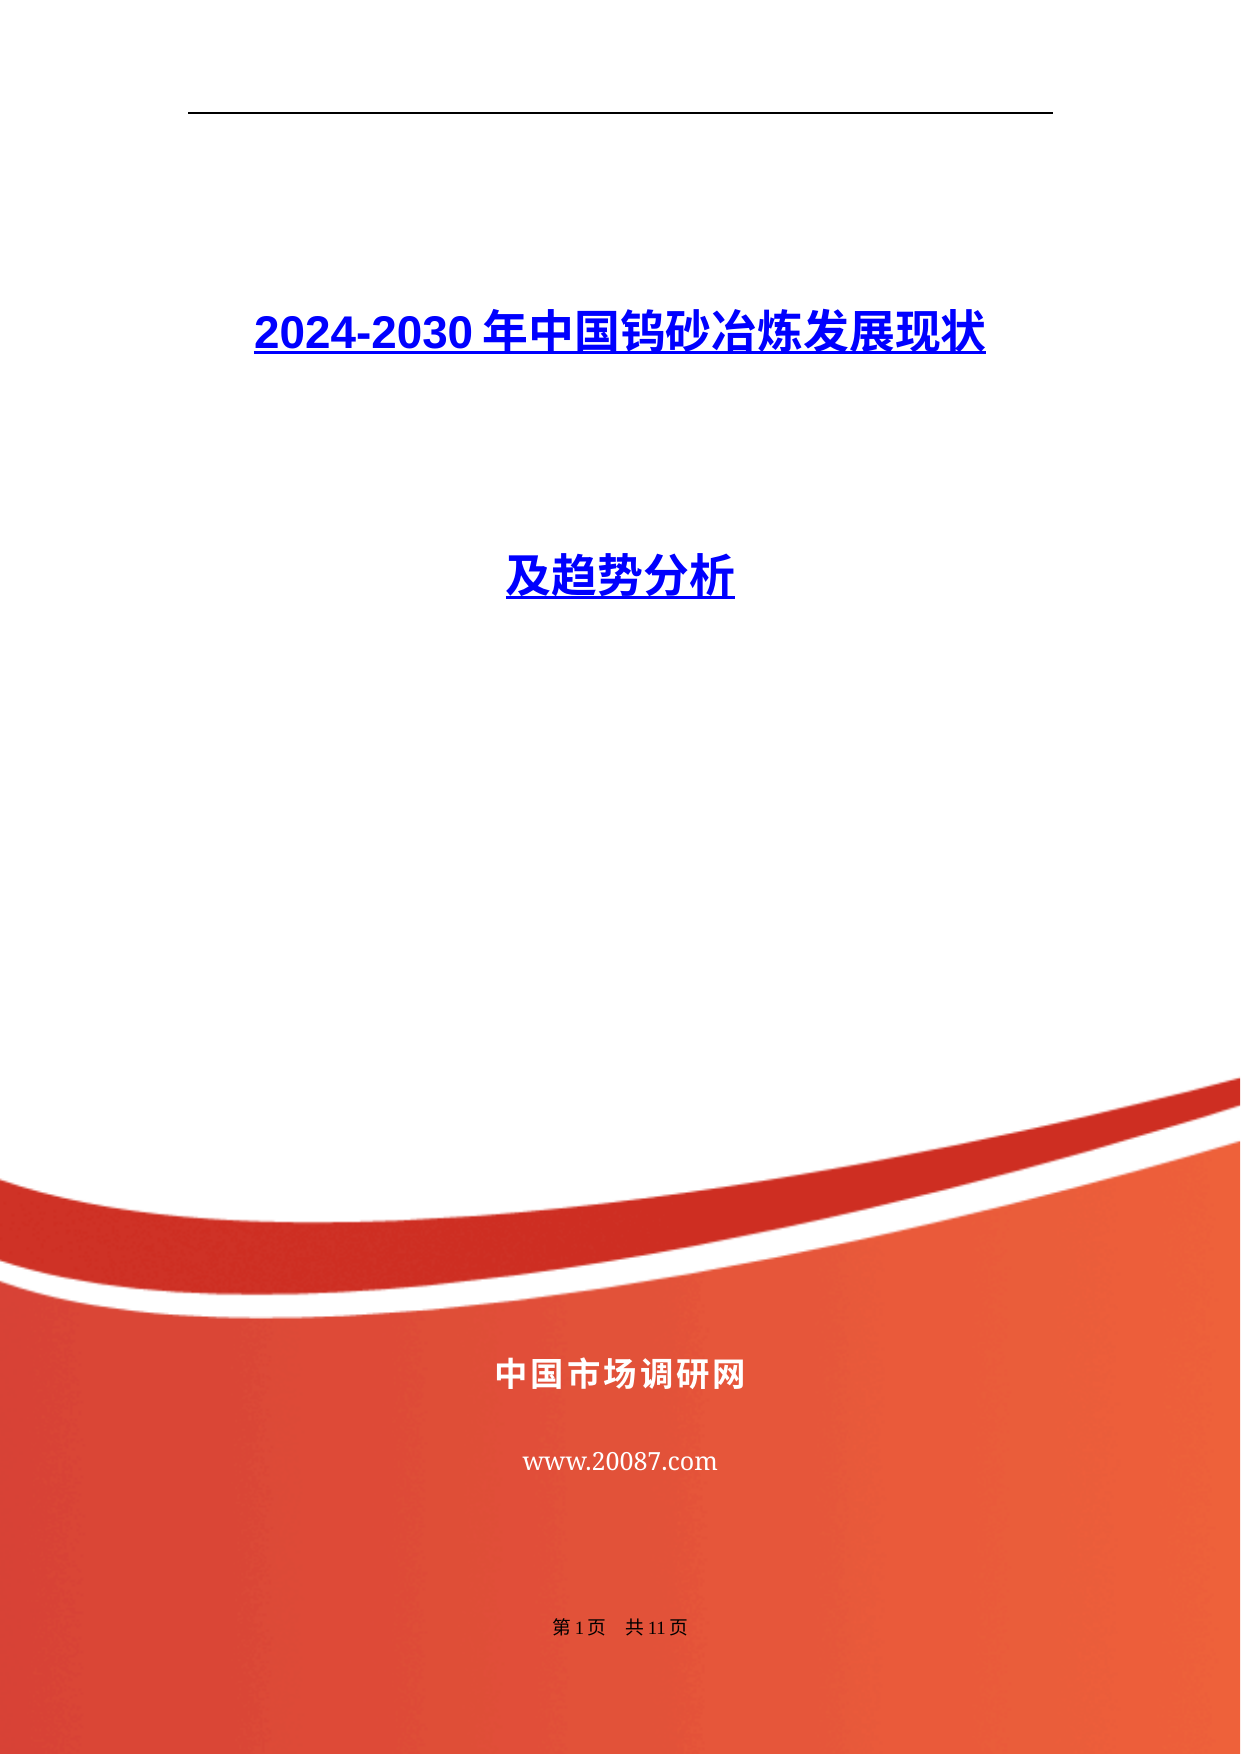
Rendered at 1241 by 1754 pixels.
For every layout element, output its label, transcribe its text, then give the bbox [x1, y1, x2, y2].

picture [0, 1006, 1241, 1754]
text www.20087.com [187, 1428, 1053, 1493]
subtitle 中国市场调研网 [187, 1339, 1053, 1404]
table_header 2024-2030年中国钨砂冶炼发展现状及趋势分析 [188, 207, 1053, 773]
